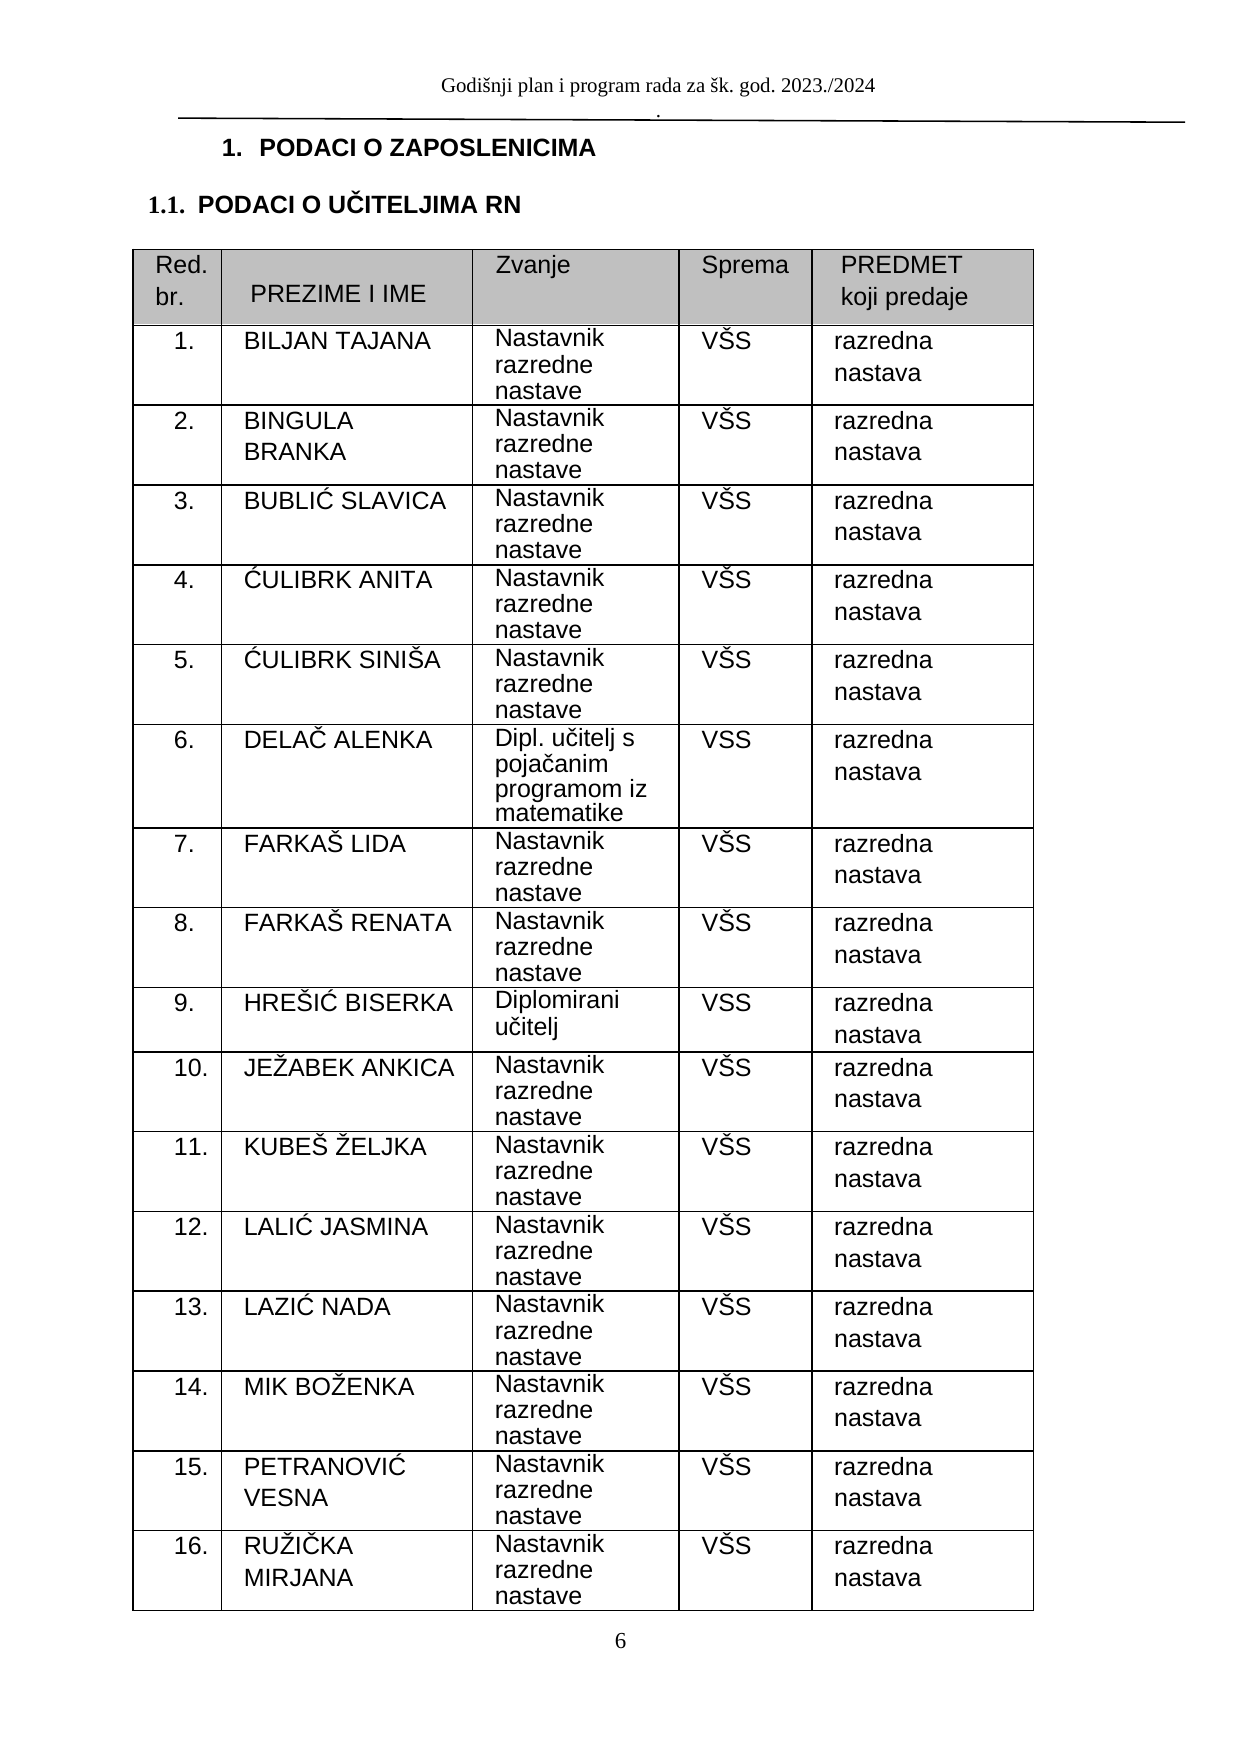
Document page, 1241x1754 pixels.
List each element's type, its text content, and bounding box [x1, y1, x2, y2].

subtitle PODACI O UČITELJIMA RN [148, 190, 1093, 219]
table_cell Nastavnik razredne nastave [473, 908, 678, 987]
table_cell [134, 1212, 221, 1290]
table_cell Nastavnik razredne nastave [473, 1053, 678, 1131]
table_cell Nastavnik razredne nastave [473, 326, 678, 404]
table_header PREDMET koji predaje [813, 250, 1033, 324]
table_cell [134, 908, 221, 987]
table_cell [134, 566, 221, 644]
table_cell ĆULIBRK SINIŠA [222, 645, 472, 723]
table_cell [134, 326, 221, 404]
table_cell VŠS [680, 566, 811, 644]
table_cell [134, 1531, 221, 1609]
table_cell HREŠIĆ BISERKA [222, 988, 472, 1051]
table_cell razredna nastava [813, 988, 1033, 1051]
table_cell [134, 1132, 221, 1211]
table_cell VŠS [680, 326, 811, 404]
table_cell BILJAN TAJANA [222, 326, 472, 404]
table_cell [134, 725, 221, 827]
table_cell razredna nastava [813, 1292, 1033, 1370]
table_cell razredna nastava [813, 645, 1033, 723]
table_cell Nastavnik razredne nastave [473, 1132, 678, 1211]
table_cell VŠS [680, 406, 811, 484]
table_cell Dipl. učitelj s pojačanim programom iz matematike [473, 725, 678, 827]
table_cell razredna nastava [813, 326, 1033, 404]
table_cell Nastavnik razredne nastave [473, 406, 678, 484]
table_cell razredna nastava [813, 1372, 1033, 1450]
table_cell razredna nastava [813, 725, 1033, 827]
table_cell [134, 1292, 221, 1370]
table_cell Diplomirani učitelj [473, 988, 678, 1051]
table_header Zvanje [473, 250, 678, 324]
table_cell Nastavnik razredne nastave [473, 1372, 678, 1450]
table_cell VŠS [680, 1531, 811, 1609]
table_cell VSS [680, 725, 811, 827]
table_cell Nastavnik razredne nastave [473, 566, 678, 644]
table_cell razredna nastava [813, 406, 1033, 484]
table_cell razredna nastava [813, 1531, 1033, 1609]
table_cell Nastavnik razredne nastave [473, 1212, 678, 1290]
table_cell LALIĆ JASMINA [222, 1212, 472, 1290]
table_cell BINGULA BRANKA [222, 406, 472, 484]
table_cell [473, 1531, 678, 1609]
table_cell VŠS [680, 1132, 811, 1211]
table_cell DELAČ ALENKA [222, 725, 472, 827]
table_cell razredna nastava [813, 566, 1033, 644]
table_cell VŠS [680, 1212, 811, 1290]
table_cell VŠS [680, 1292, 811, 1370]
table_cell razredna nastava [813, 1132, 1033, 1211]
table_cell ĆULIBRK ANITA [222, 566, 472, 644]
table_cell [134, 645, 221, 723]
table_cell BUBLIĆ SLAVICA [222, 486, 472, 564]
table_cell FARKAŠ RENATA [222, 908, 472, 987]
table_cell razredna nastava [813, 1053, 1033, 1131]
table_cell Nastavnik razredne nastave [473, 829, 678, 907]
table_cell VSS [680, 988, 811, 1051]
table_cell VŠS [680, 645, 811, 723]
table_header PREZIME I IME [222, 250, 472, 324]
table_cell FARKAŠ LIDA [222, 829, 472, 907]
table_cell Nastavnik razredne nastave [473, 645, 678, 723]
table_cell LAZIĆ NADA [222, 1292, 472, 1370]
table_cell razredna nastava [813, 486, 1033, 564]
table_cell KUBEŠ ŽELJKA [222, 1132, 472, 1211]
table_cell MIK BOŽENKA [222, 1372, 472, 1450]
table_cell razredna nastava [813, 908, 1033, 987]
table_cell PETRANOVIĆ VESNA [222, 1452, 472, 1530]
table_cell razredna nastava [813, 1452, 1033, 1530]
table_cell [134, 1053, 221, 1131]
table_cell VŠS [680, 1372, 811, 1450]
table_cell [134, 486, 221, 564]
table_cell RUŽIČKA MIRJANA [222, 1531, 472, 1609]
table_cell razredna nastava [813, 829, 1033, 907]
table_cell VŠS [680, 486, 811, 564]
table_cell [134, 1452, 221, 1530]
table_cell razredna nastava [813, 1212, 1033, 1290]
table_cell VŠS [680, 908, 811, 987]
table_cell Nastavnik razredne nastave [473, 1452, 678, 1530]
subtitle PODACI O ZAPOSLENICIMA [222, 133, 634, 162]
table_header Red. br. [134, 250, 221, 324]
table_cell [134, 406, 221, 484]
table_cell VŠS [680, 1053, 811, 1131]
table_cell Nastavnik razredne nastave [473, 1292, 678, 1370]
table_header Sprema [680, 250, 811, 324]
table_cell [134, 1372, 221, 1450]
table_cell [134, 829, 221, 907]
table_cell [134, 988, 221, 1051]
table_cell JEŽABEK ANKICA [222, 1053, 472, 1131]
table_cell Nastavnik razredne nastave [473, 486, 678, 564]
table_cell VŠS [680, 829, 811, 907]
table_cell VŠS [680, 1452, 811, 1530]
